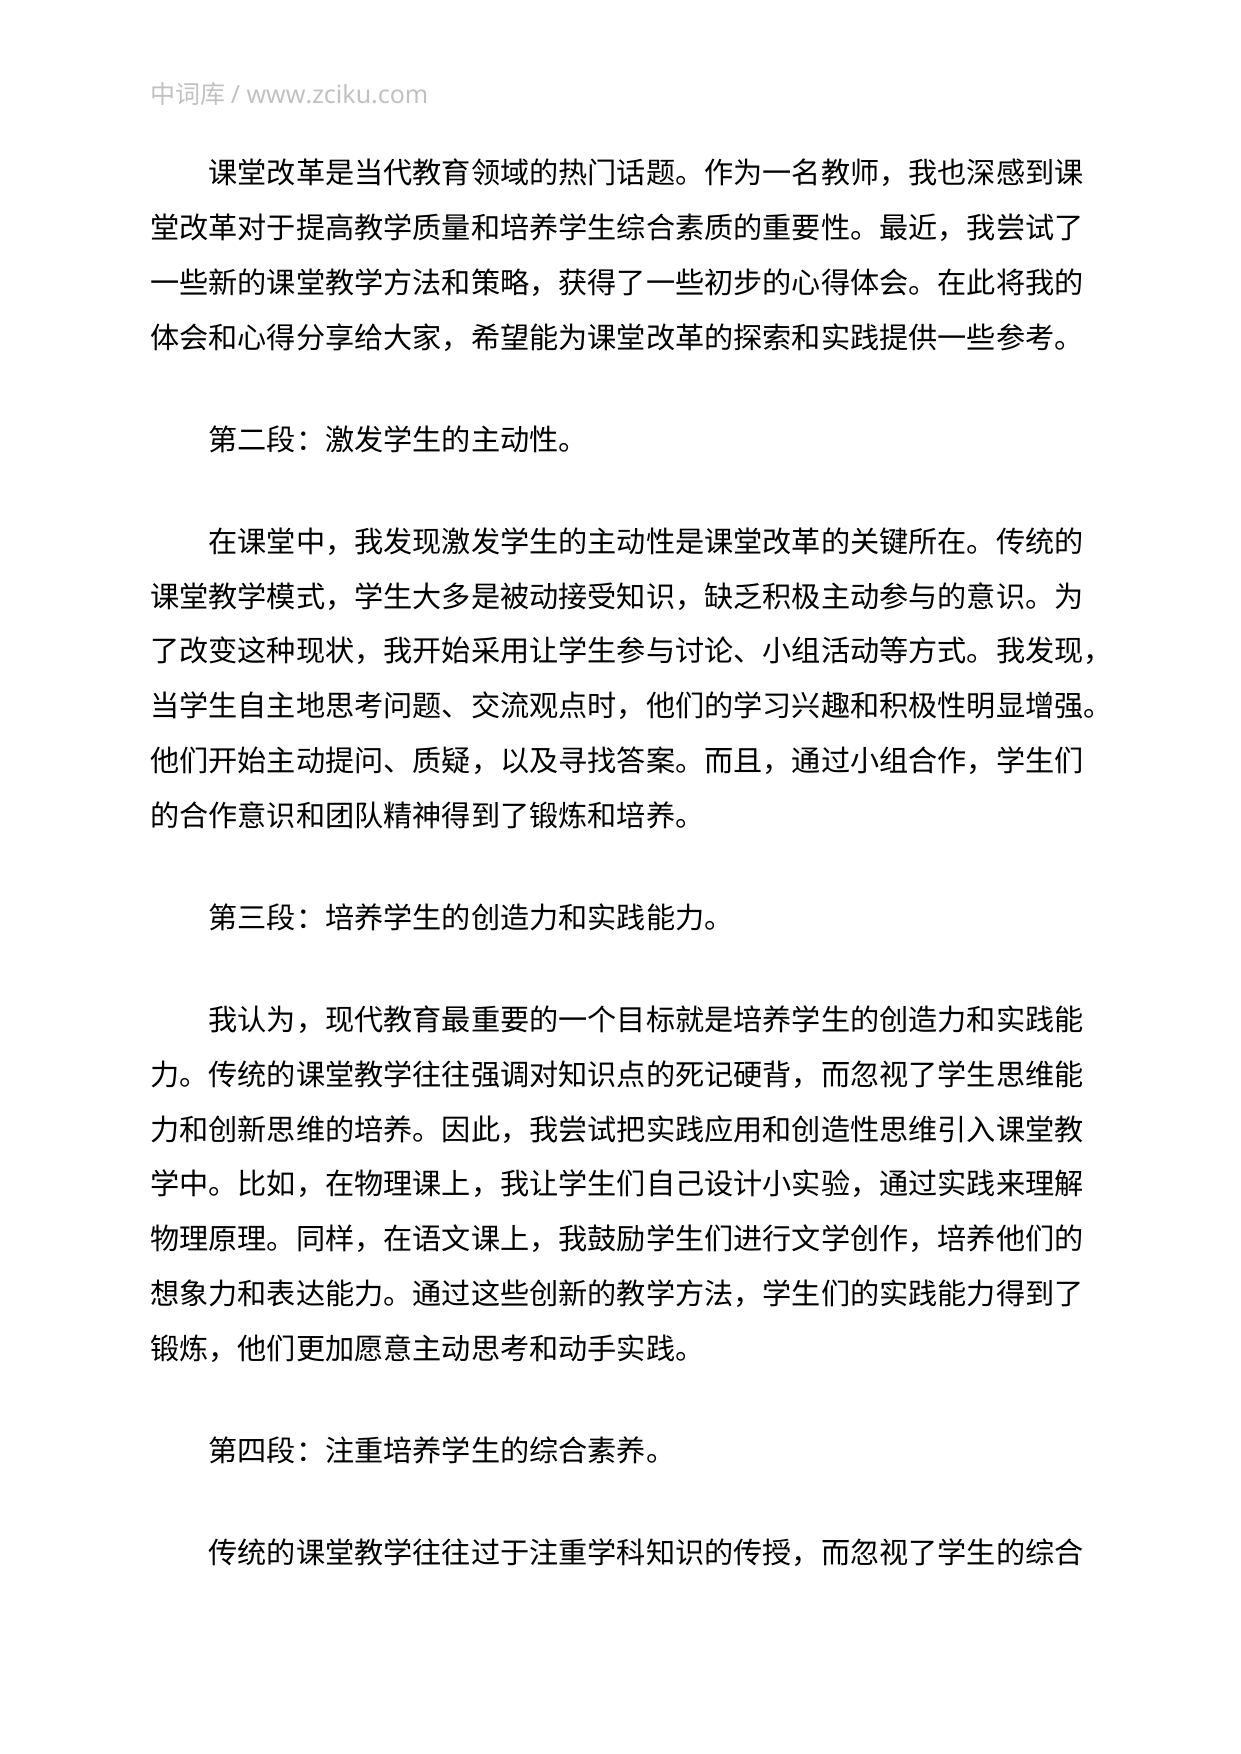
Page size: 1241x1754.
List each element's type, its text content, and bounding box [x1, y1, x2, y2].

text 我认为，现代教育最重要的一个目标就是培养学生的创造力和实践能力。传统的课堂教学往往强调对知识点的死记硬背，而忽视了学生思维能力和创新思维的培养。因此，我尝试把实践应用和创造性思维引入课堂教学中。比如，在物理课上，我让学生们自己设计小实验，通过实践来理解物理原理。同样，在语文课上，我鼓励学生们进行文学创作，培养他们的想象力和表达能力。通过这些创新的教学方法，学生们的实践能力得到了锻炼，他们更加愿意主动思考和动手实践。 [150, 996, 1090, 1368]
text 第四段：注重培养学生的综合素养。 [150, 1427, 1090, 1470]
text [150, 1529, 1090, 1571]
text 第三段：培养学生的创造力和实践能力。 [150, 894, 1090, 937]
text 第二段：激发学生的主动性。 [150, 416, 1090, 459]
text 课堂改革是当代教育领域的热门话题。作为一名教师，我也深感到课堂改革对于提高教学质量和培养学生综合素质的重要性。最近，我尝试了一些新的课堂教学方法和策略，获得了一些初步的心得体会。在此将我的体会和心得分享给大家，希望能为课堂改革的探索和实践提供一些参考。 [150, 150, 1090, 357]
text 在课堂中，我发现激发学生的主动性是课堂改革的关键所在。传统的课堂教学模式，学生大多是被动接受知识，缺乏积极主动参与的意识。为了改变这种现状，我开始采用让学生参与讨论、小组活动等方式。我发现，当学生自主地思考问题、交流观点时，他们的学习兴趣和积极性明显增强。他们开始主动提问、质疑，以及寻找答案。而且，通过小组合作，学生们的合作意识和团队精神得到了锻炼和培养。 [150, 518, 1090, 835]
